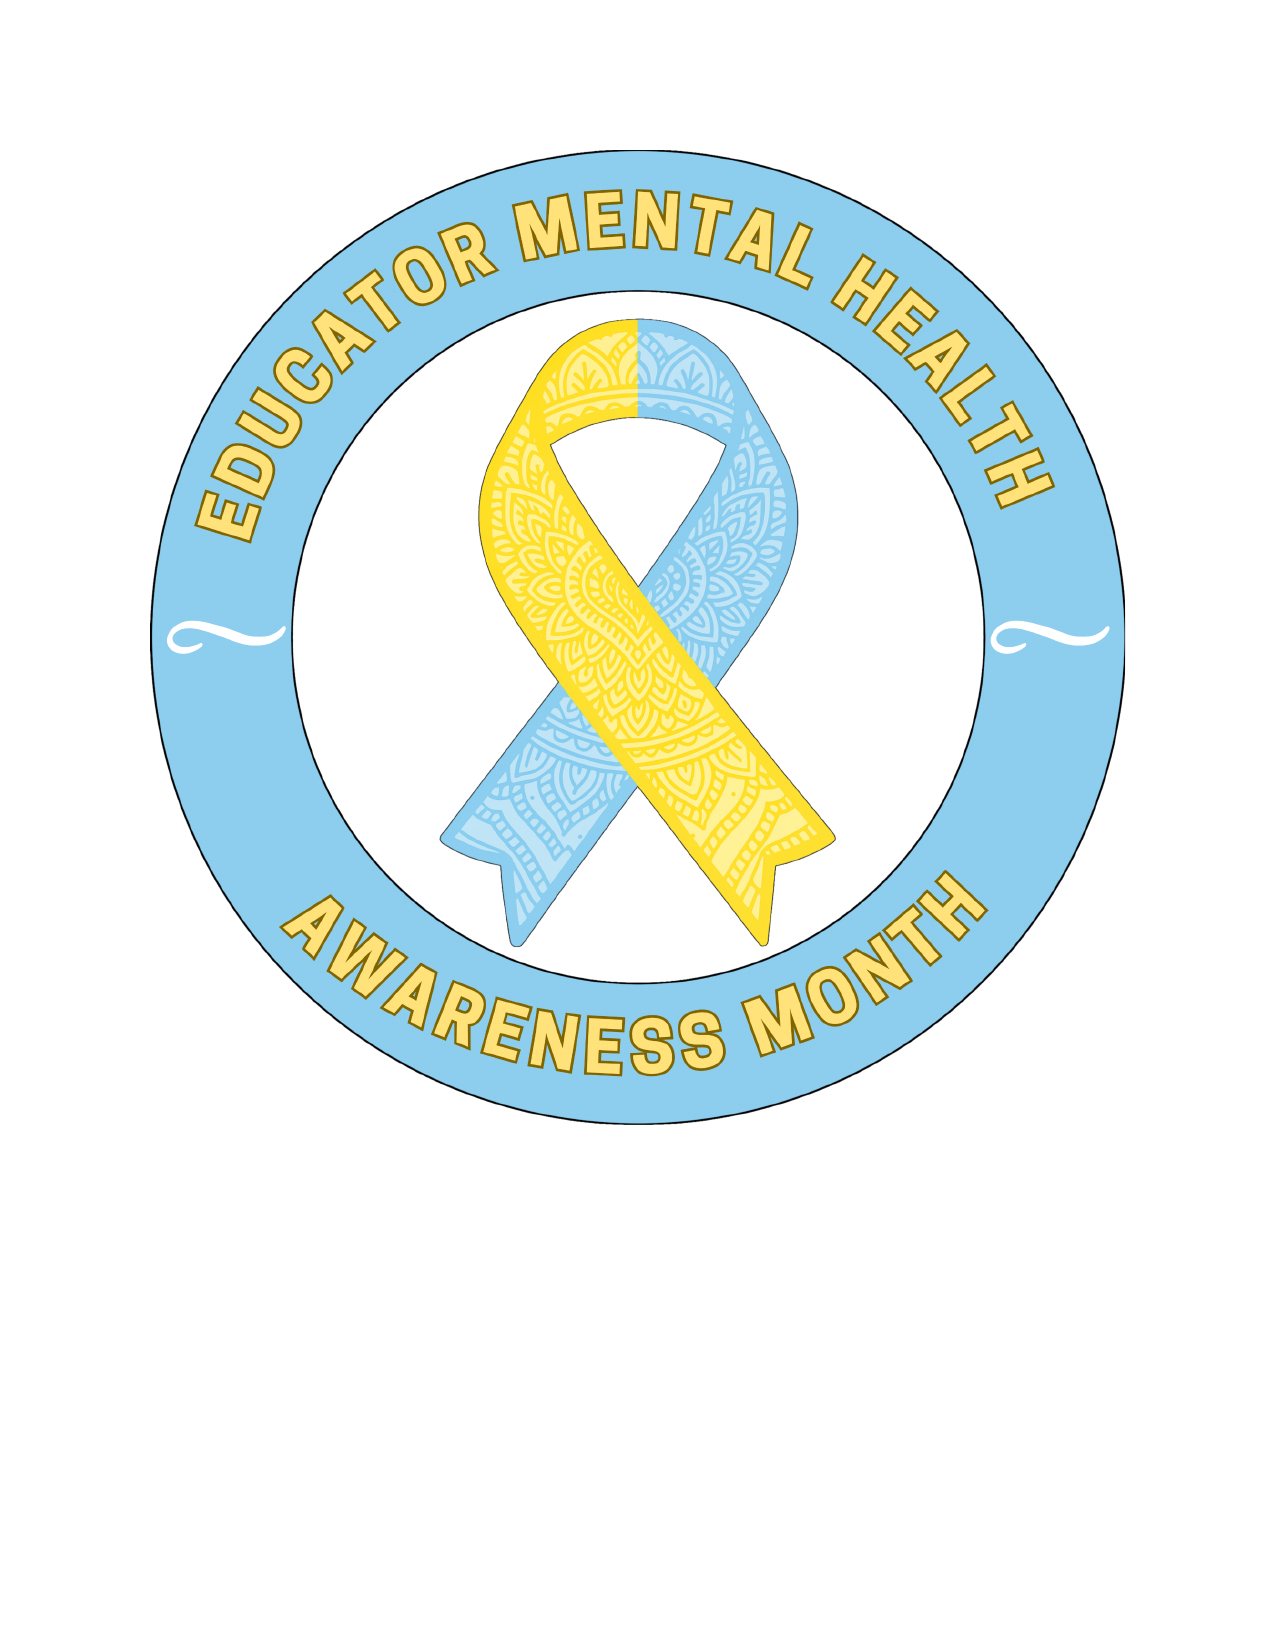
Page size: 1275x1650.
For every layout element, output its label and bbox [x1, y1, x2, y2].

picture [150, 150, 1125, 1125]
